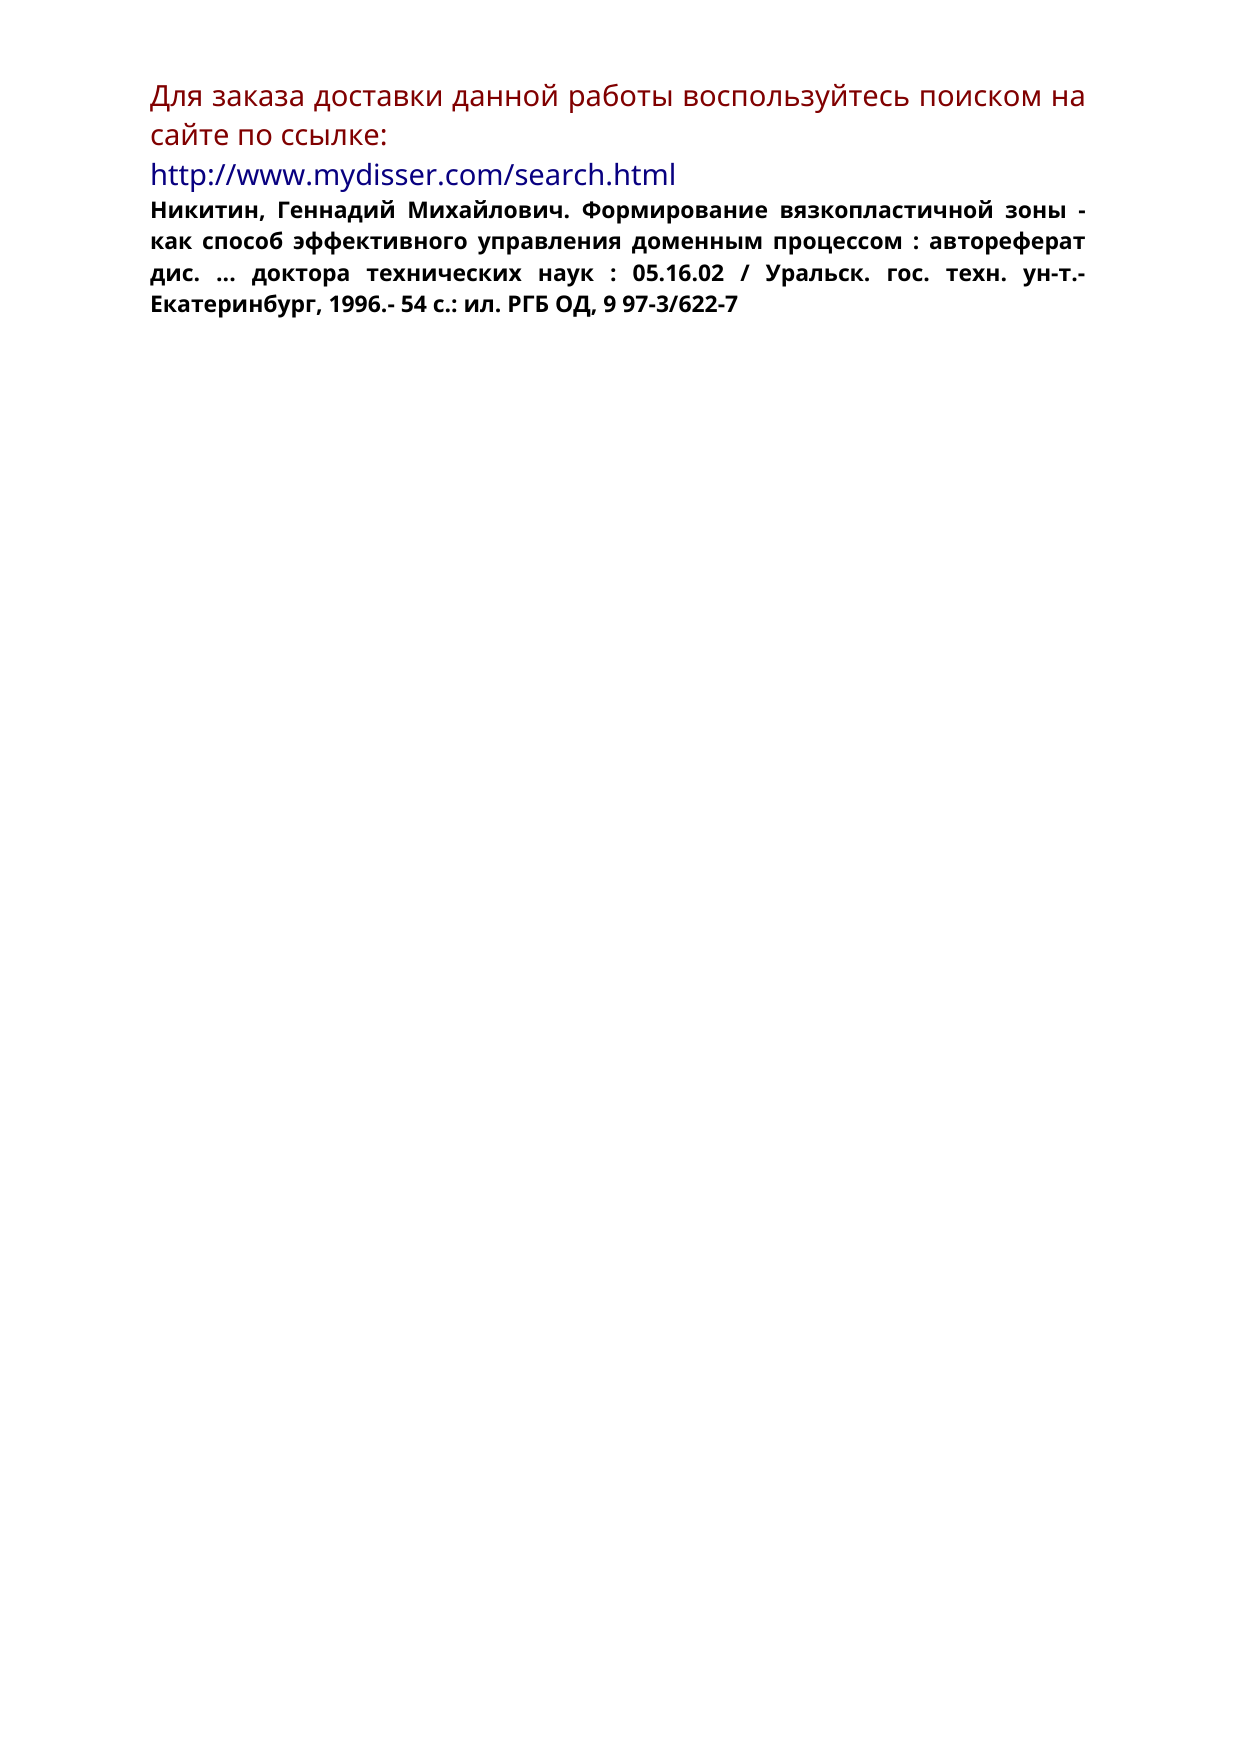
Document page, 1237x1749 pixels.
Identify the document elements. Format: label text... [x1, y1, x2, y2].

text Никитин, Геннадий Михайлович. Формирование вязкопластичной зоны - как способ эффективного управления доменным процессом : автореферат дис. ... доктора технических наук : 05.16.02 / Уральск. гос. техн. ун-т.- Екатеринбург, 1996.- 54 с.: ил. РГБ ОД, 9 97-3/622-7 [150, 194, 1086, 319]
